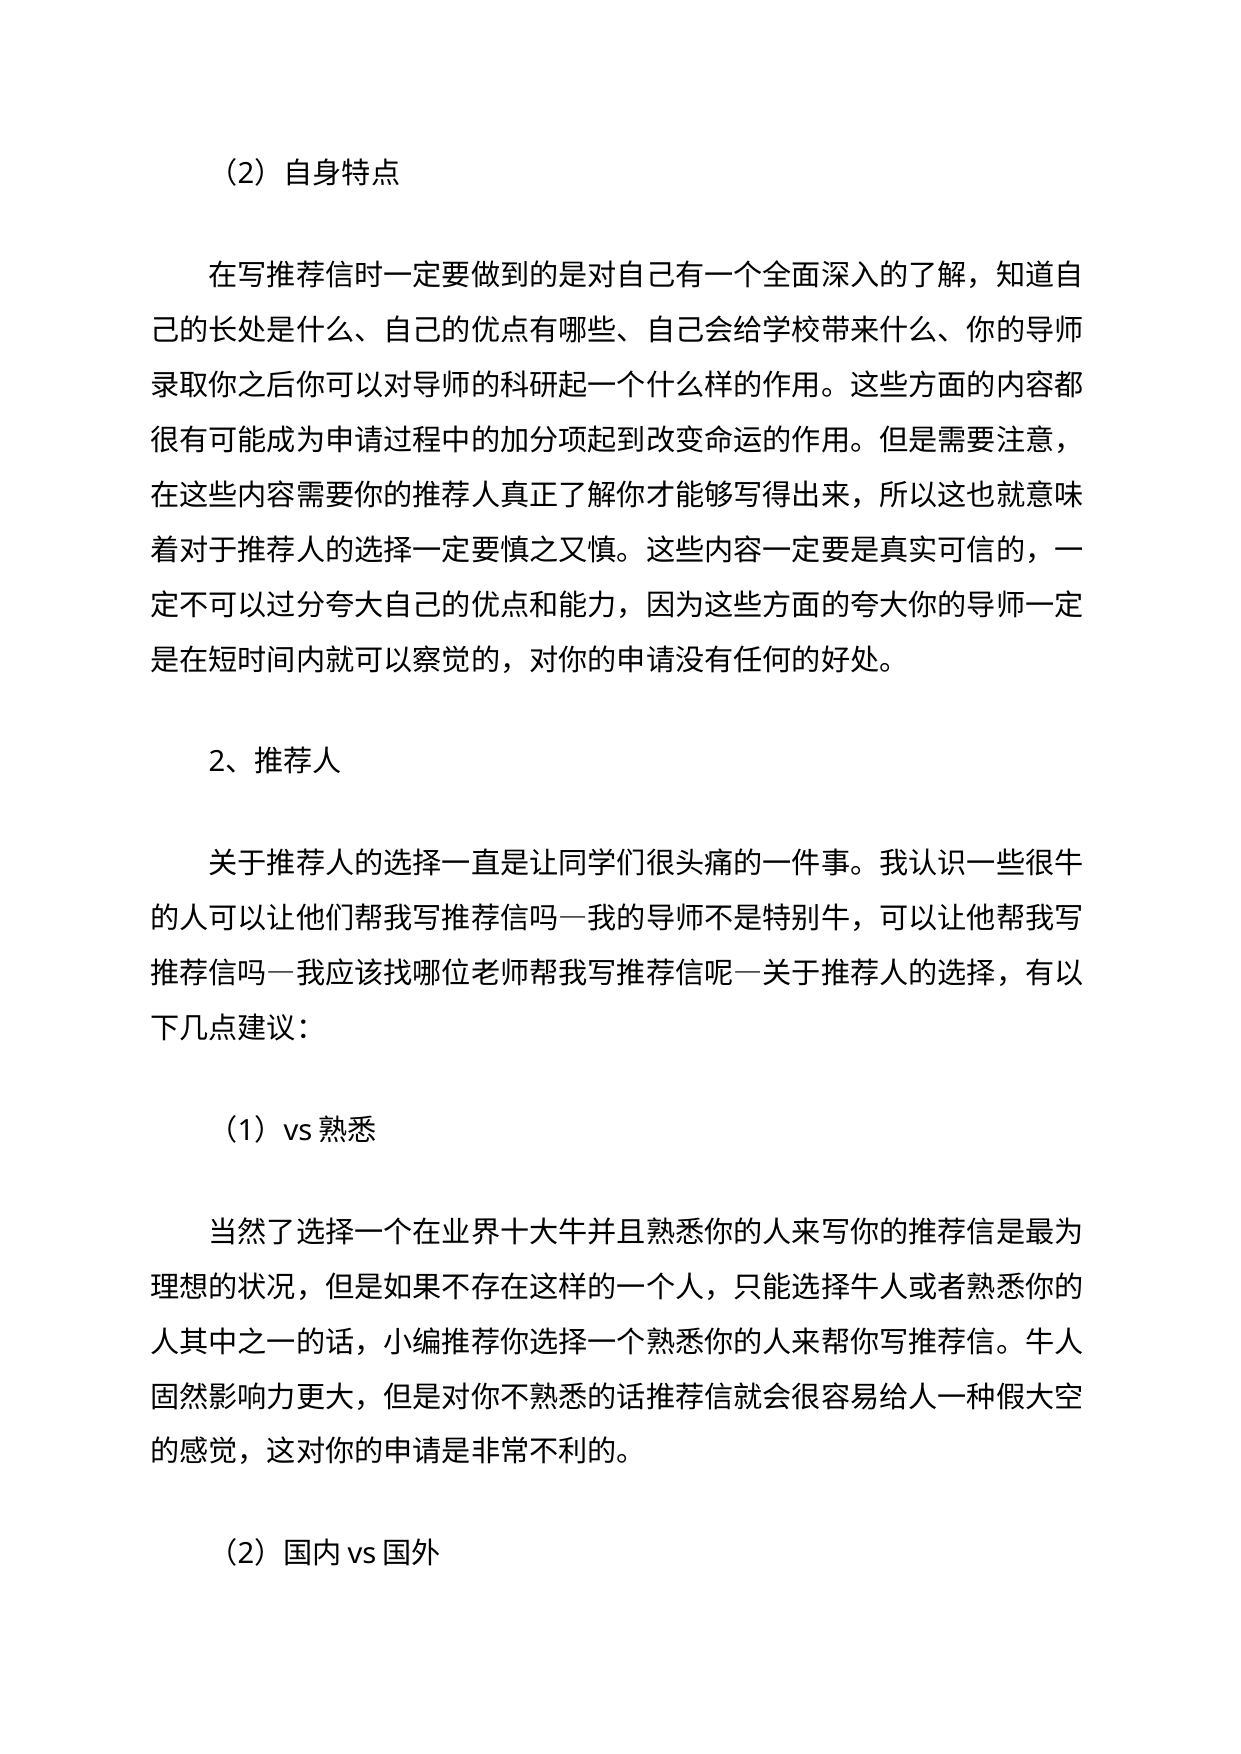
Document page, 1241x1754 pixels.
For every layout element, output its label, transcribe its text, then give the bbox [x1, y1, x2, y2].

text 关于推荐人的选择一直是让同学们很头痛的一件事。我认识一些很牛的人可以让他们帮我写推荐信吗—我的导师不是特别牛，可以让他帮我写推荐信吗—我应该找哪位老师帮我写推荐信呢—关于推荐人的选择，有以下几点建议： [150, 840, 1090, 1047]
text 在写推荐信时一定要做到的是对自己有一个全面深入的了解，知道自己的长处是什么、自己的优点有哪些、自己会给学校带来什么、你的导师录取你之后你可以对导师的科研起一个什么样的作用。这些方面的内容都很有可能成为申请过程中的加分项起到改变命运的作用。但是需要注意，在这些内容需要你的推荐人真正了解你才能够写得出来，所以这也就意味着对于推荐人的选择一定要慎之又慎。这些内容一定要是真实可信的，一定不可以过分夸大自己的优点和能力，因为这些方面的夸大你的导师一定是在短时间内就可以察觉的，对你的申请没有任何的好处。 [150, 252, 1090, 678]
text 当然了选择一个在业界十大牛并且熟悉你的人来写你的推荐信是最为理想的状况，但是如果不存在这样的一个人，只能选择牛人或者熟悉你的人其中之一的话，小编推荐你选择一个熟悉你的人来帮你写推荐信。牛人固然影响力更大，但是对你不熟悉的话推荐信就会很容易给人一种假大空的感觉，这对你的申请是非常不利的。 [150, 1208, 1090, 1470]
text 2、推荐人 [150, 738, 1090, 780]
text （2）自身特点 [150, 150, 1090, 192]
text （1）vs熟悉 [150, 1106, 1090, 1149]
text （2）国内vs国外 [150, 1530, 1090, 1572]
